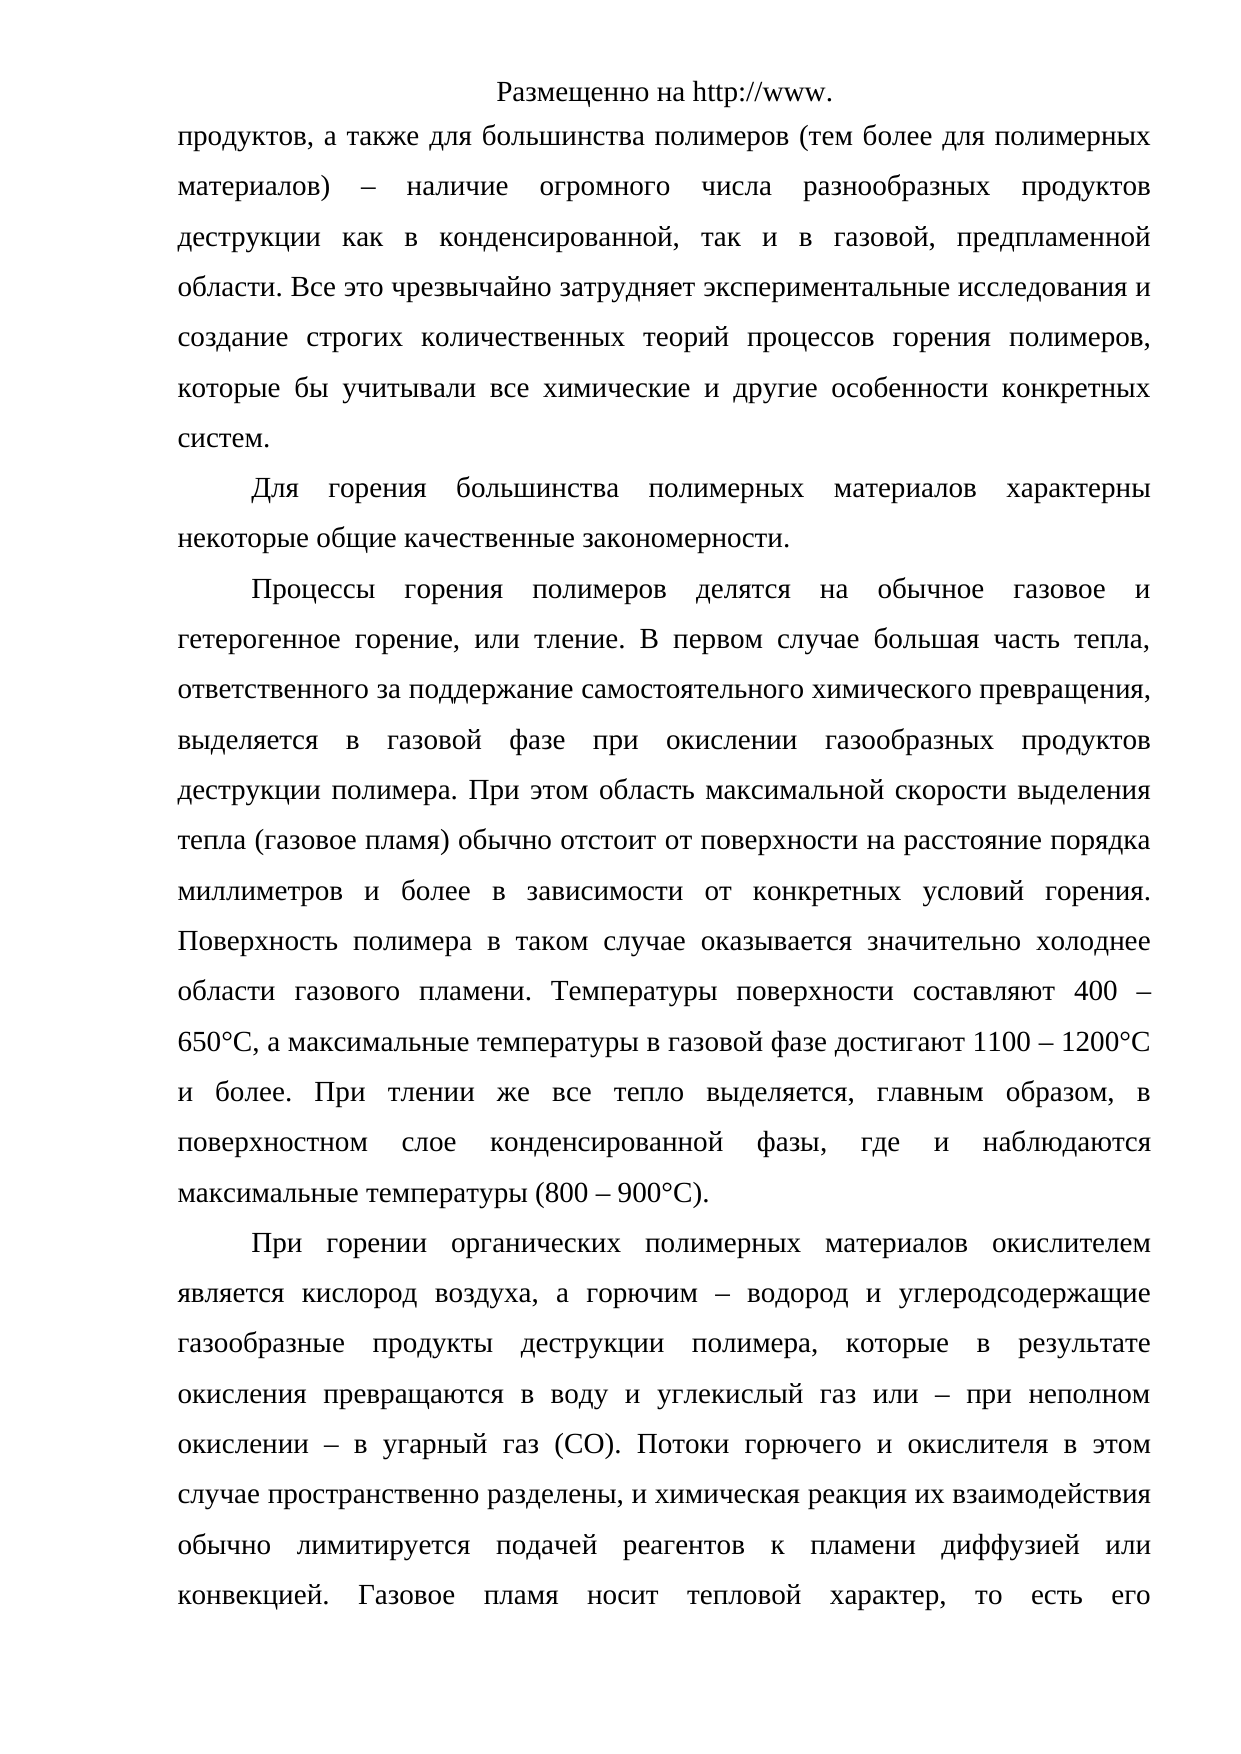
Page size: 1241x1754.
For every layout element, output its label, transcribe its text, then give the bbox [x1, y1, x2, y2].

text Для горения большинства полимерных материалов характерны некоторые общие качественные закономерности. [177, 470, 1152, 554]
text Процессы горения полимеров делятся на обычное газовое и гетерогенное горение, или тление. В первом случае большая часть тепла, ответственного за поддержание самостоятельного химического превращения, выделяется в газовой фазе при окислении газообразных продуктов деструкции полимера. При этом область максимальной скорости выделения тепла (газовое пламя) обычно отстоит от поверхности на расстояние порядка миллиметров и более в зависимости от конкретных условий горения. Поверхность полимера в таком случае оказывается значительно холоднее области газового пламени. Температуры поверхности составляют 400 – 650°С, а максимальные температуры в газовой фазе достигают 1100 – 1200°С и более. При тлении же все тепло выделяется, главным образом, в поверхностном слое конденсированной фазы, где и наблюдаются максимальные температуры (800 – 900°С). [177, 571, 1152, 1208]
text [177, 118, 1152, 453]
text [177, 1225, 1152, 1611]
